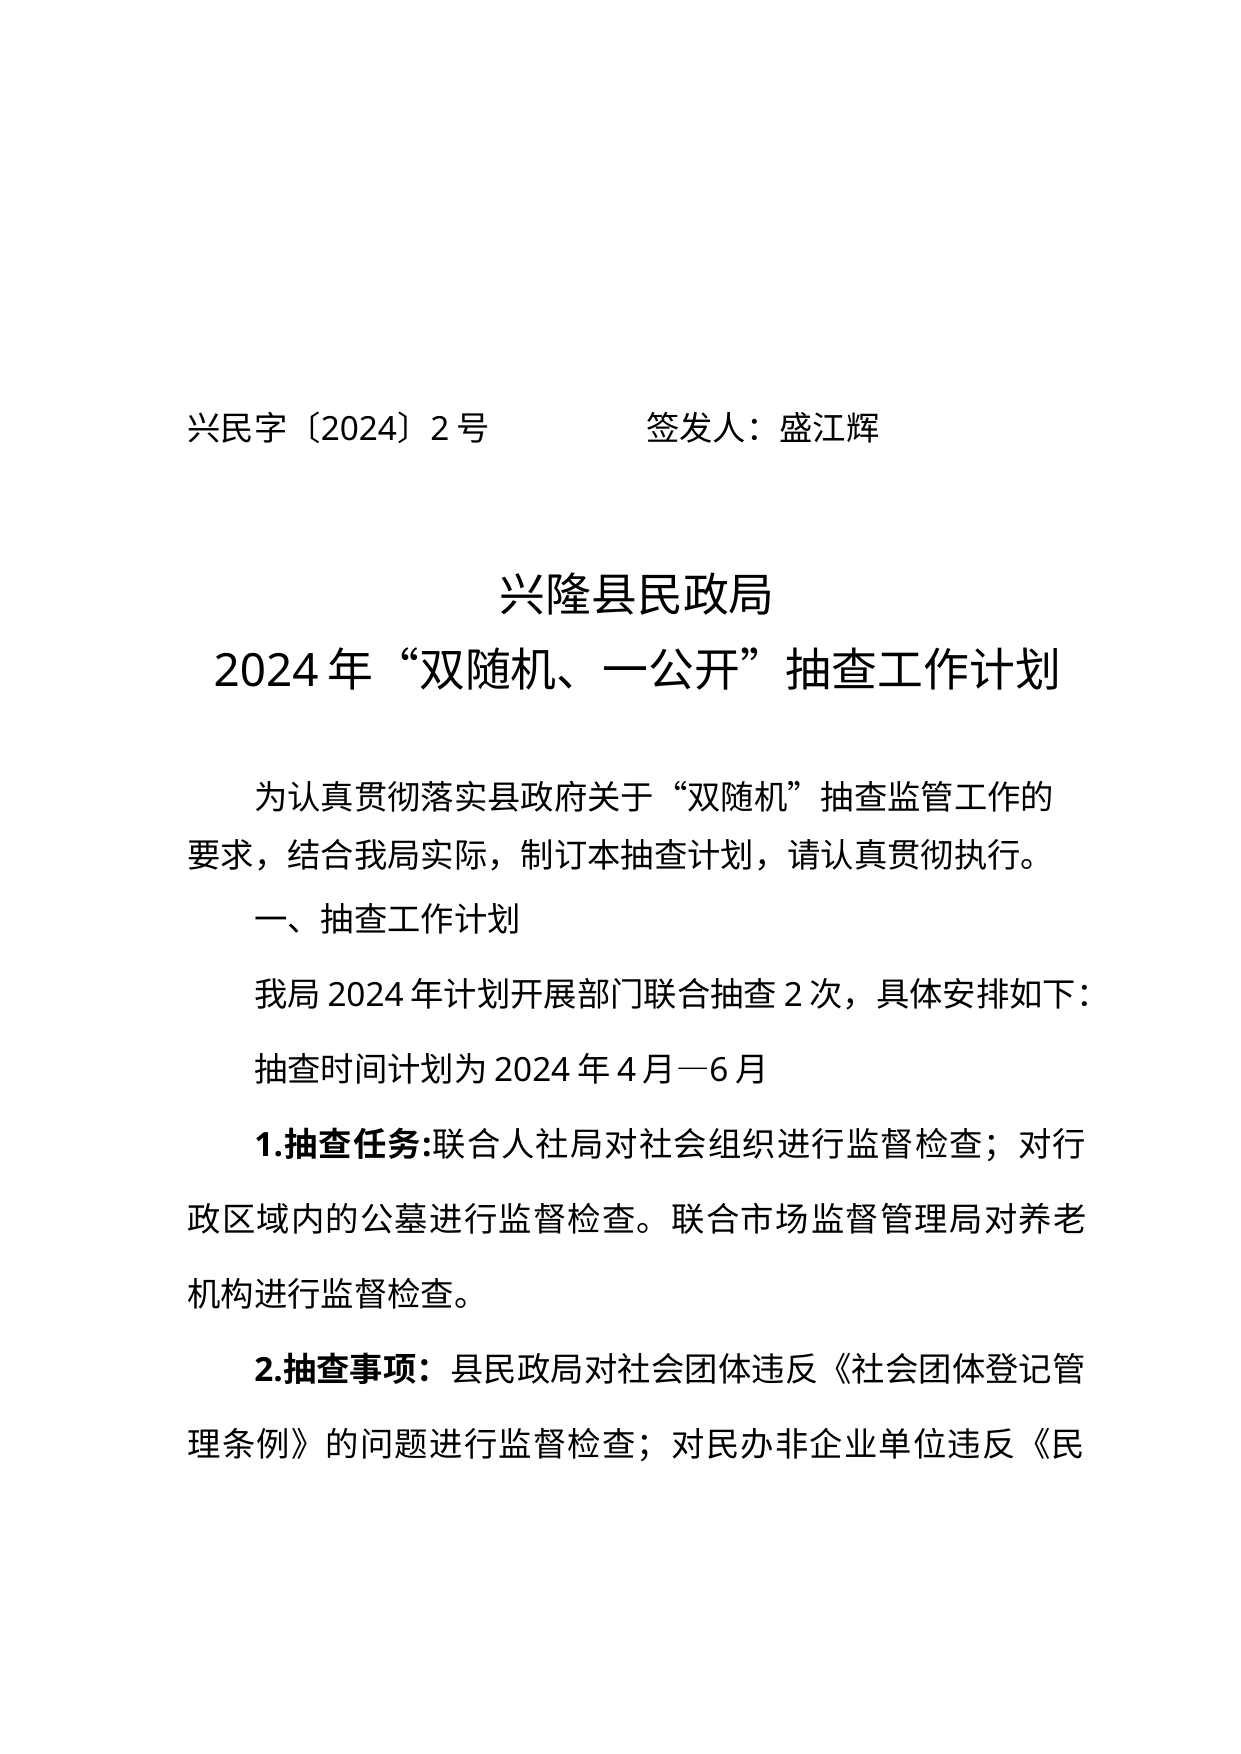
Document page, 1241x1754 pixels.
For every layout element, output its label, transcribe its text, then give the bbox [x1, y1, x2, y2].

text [187, 1329, 1087, 1479]
text 兴隆县民政局 [187, 554, 1087, 629]
text 1.抽查任务:联合人社局对社会组织进行监督检查；对行政区域内的公墓进行监督检查。联合市场监督管理局对养老机构进行监督检查。 [187, 1104, 1087, 1329]
text 我局2024年计划开展部门联合抽查2次，具体安排如下： [187, 954, 1087, 1029]
text 抽查时间计划为2024年4月—6月 [187, 1029, 1087, 1104]
text 为认真贯彻落实县政府关于“双随机”抽查监管工作的要求，结合我局实际，制订本抽查计划，请认真贯彻执行。 [187, 762, 1087, 879]
text 兴民字〔2024〕2号 签发人：盛江辉 [187, 392, 1087, 452]
text 一、抽查工作计划 [187, 879, 1087, 954]
text 2024年“双随机、一公开”抽查工作计划 [187, 629, 1087, 704]
